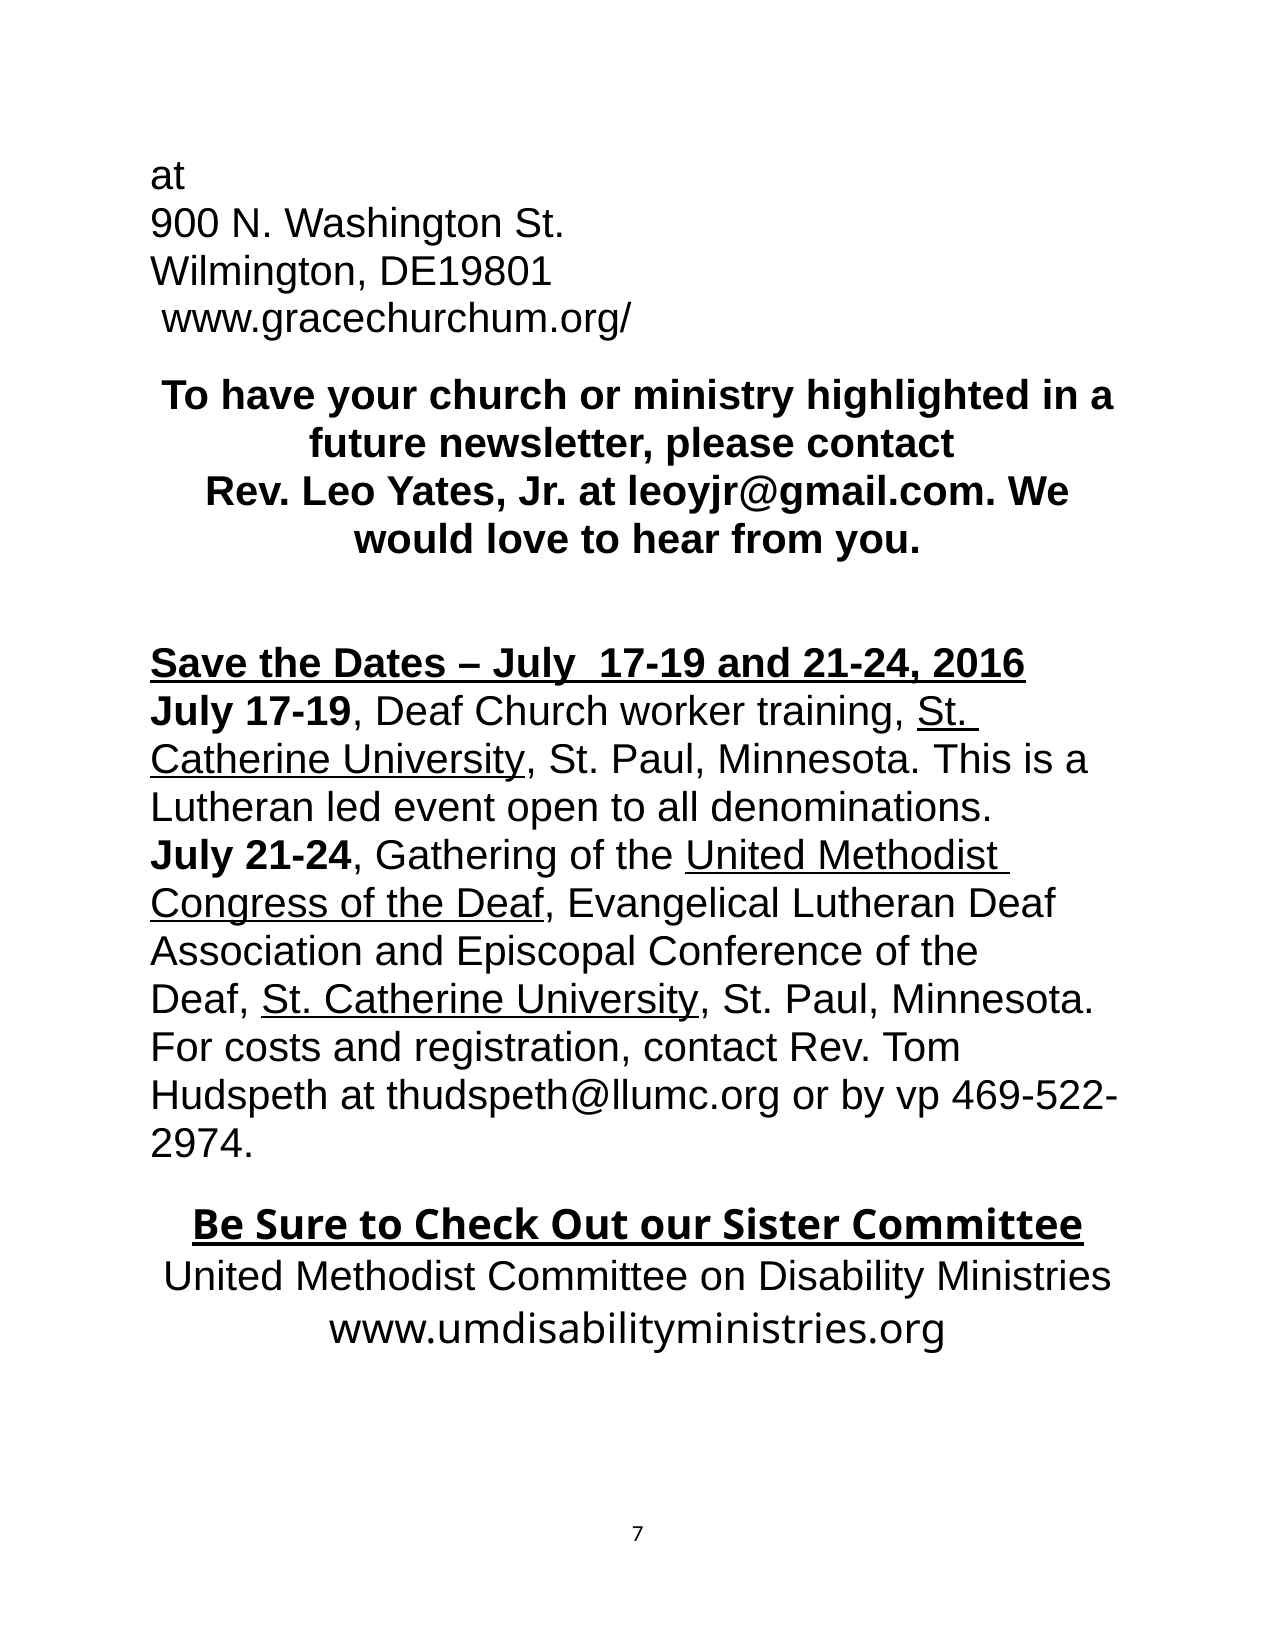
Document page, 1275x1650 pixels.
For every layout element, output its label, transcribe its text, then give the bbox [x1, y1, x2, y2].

text United Methodist Committee on Disability Ministries [150, 1251, 1125, 1299]
text Be Sure to Check Out our Sister Committee [150, 1194, 1125, 1251]
text Save the Dates – July 17-19 and 21-24, 2016 [150, 639, 1125, 687]
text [150, 150, 1125, 342]
text To have your church or ministry highlighted in a future newsletter, please contact Rev. Leo Yates, Jr. at leoyjr@gmail.com. We would love to hear from you. [150, 370, 1125, 562]
text July 17-19, Deaf Church worker training, St. Catherine University, St. Paul, Minnesota. This is a Lutheran led event open to all denominations. [150, 687, 1125, 830]
text July 21-24, Gathering of the United Methodist Congress of the Deaf, Evangelical Lutheran Deaf Association and Episcopal Conference of the Deaf, St. Catherine University, St. Paul, Minnesota. For costs and registration, contact Rev. Tom Hudspeth at thudspeth@llumc.org or by vp 469-522-2974. [150, 830, 1125, 1166]
text www.umdisabilityministries.org [150, 1299, 1125, 1356]
